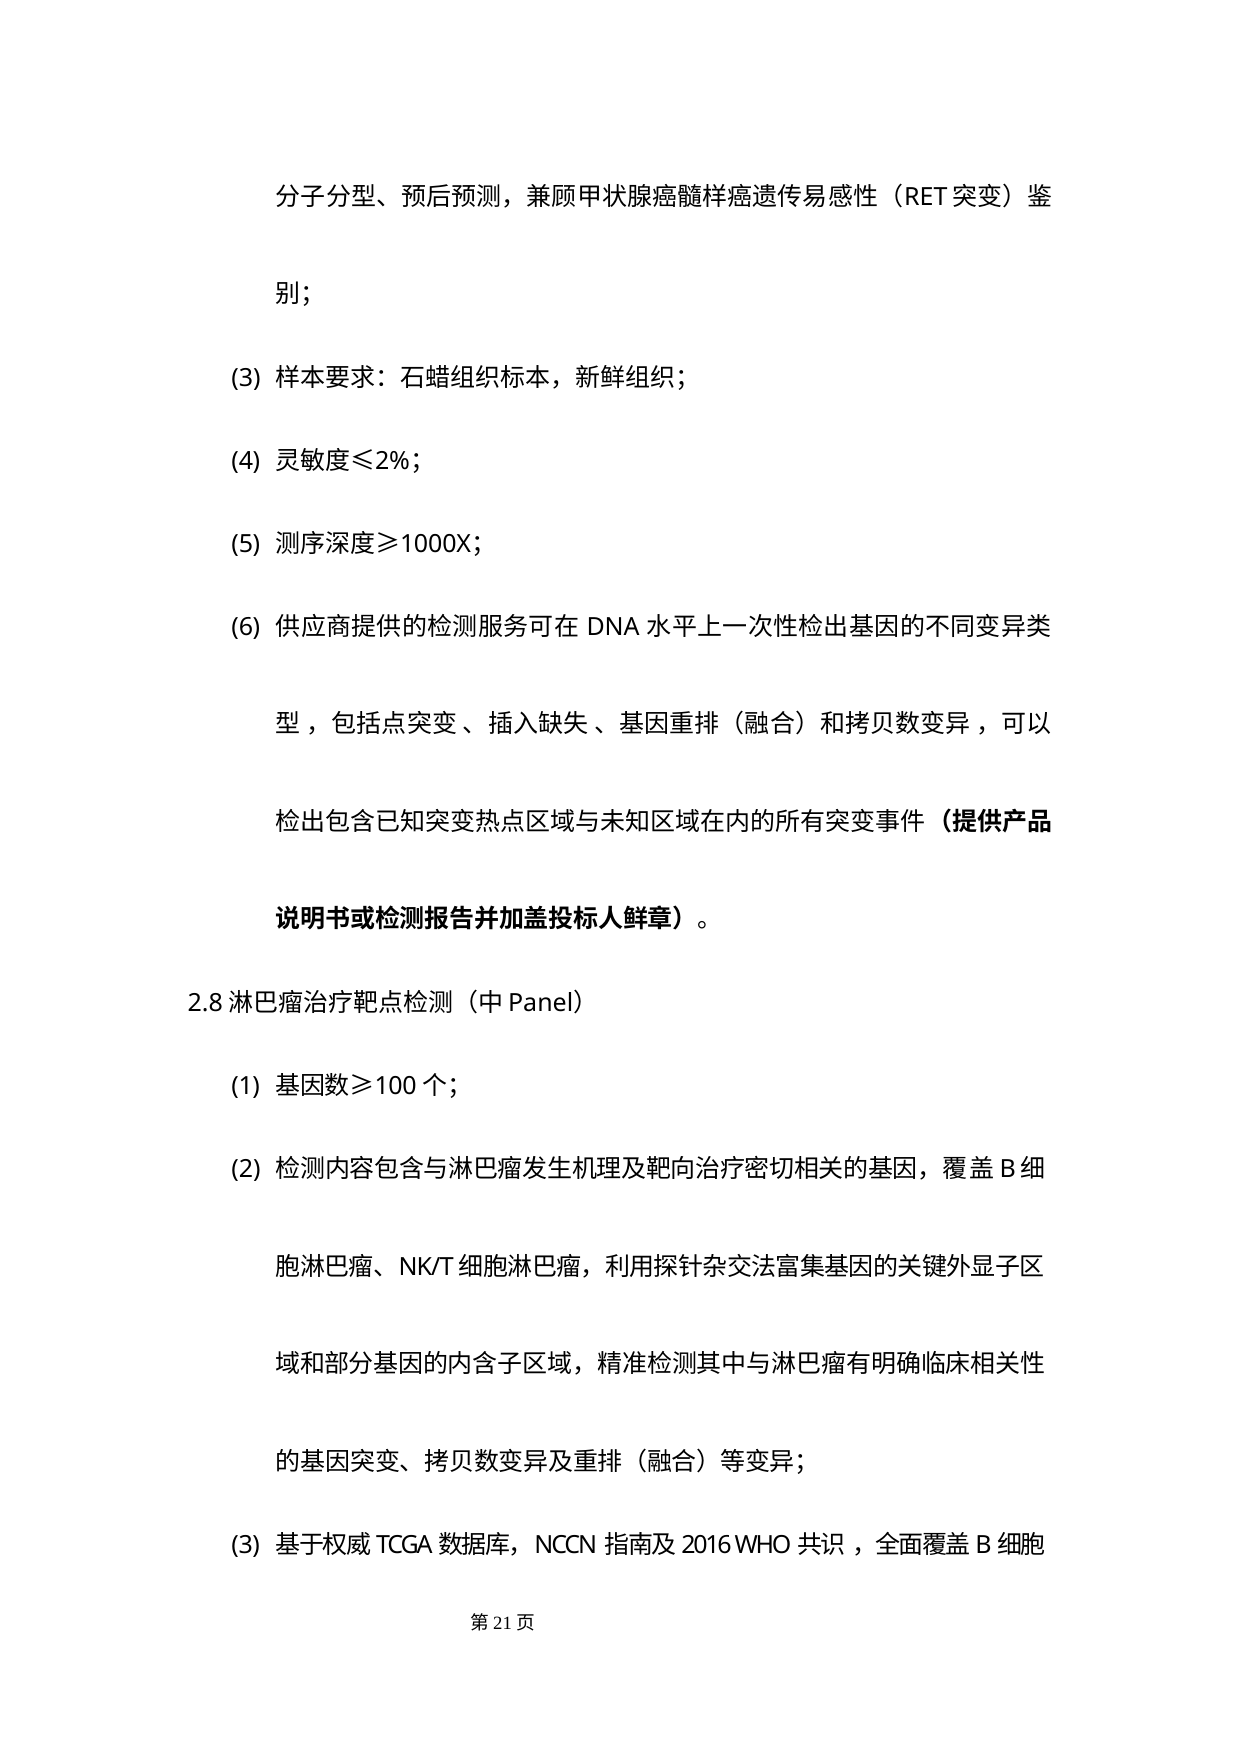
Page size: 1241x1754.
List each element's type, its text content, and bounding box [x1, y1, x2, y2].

text 2.8淋巴瘤治疗靶点检测（中Panel） [187, 968, 1053, 1033]
list 供应商提供的检测服务可在 DNA 水平上一次性检出基因的不同变异类型 ，包括点突变 、插入缺失 、基因重排（融合）和拷贝数变异 ，可以检出包含已知突变热点区域与未知区域在内的所有突变事件（提供产品说明书或检测报告并加盖投标人鲜章）。 [231, 592, 1053, 949]
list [231, 162, 1053, 324]
list 检测内容包含与淋巴瘤发生机理及靶向治疗密切相关的基因，覆盖B细胞淋巴瘤、NK/T细胞淋巴瘤，利用探针杂交法富集基因的关键外显子区域和部分基因的内含子区域，精准检测其中与淋巴瘤有明确临床相关性的基因突变、拷贝数变异及重排（融合）等变异； [231, 1134, 1046, 1492]
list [231, 1510, 1046, 1575]
list 测序深度≥1000X； [231, 509, 1053, 574]
list 基因数≥100 个； [231, 1051, 1046, 1116]
list 样本要求：石蜡组织标本，新鲜组织； [231, 343, 1053, 408]
list 灵敏度≤2%； [231, 426, 1053, 491]
